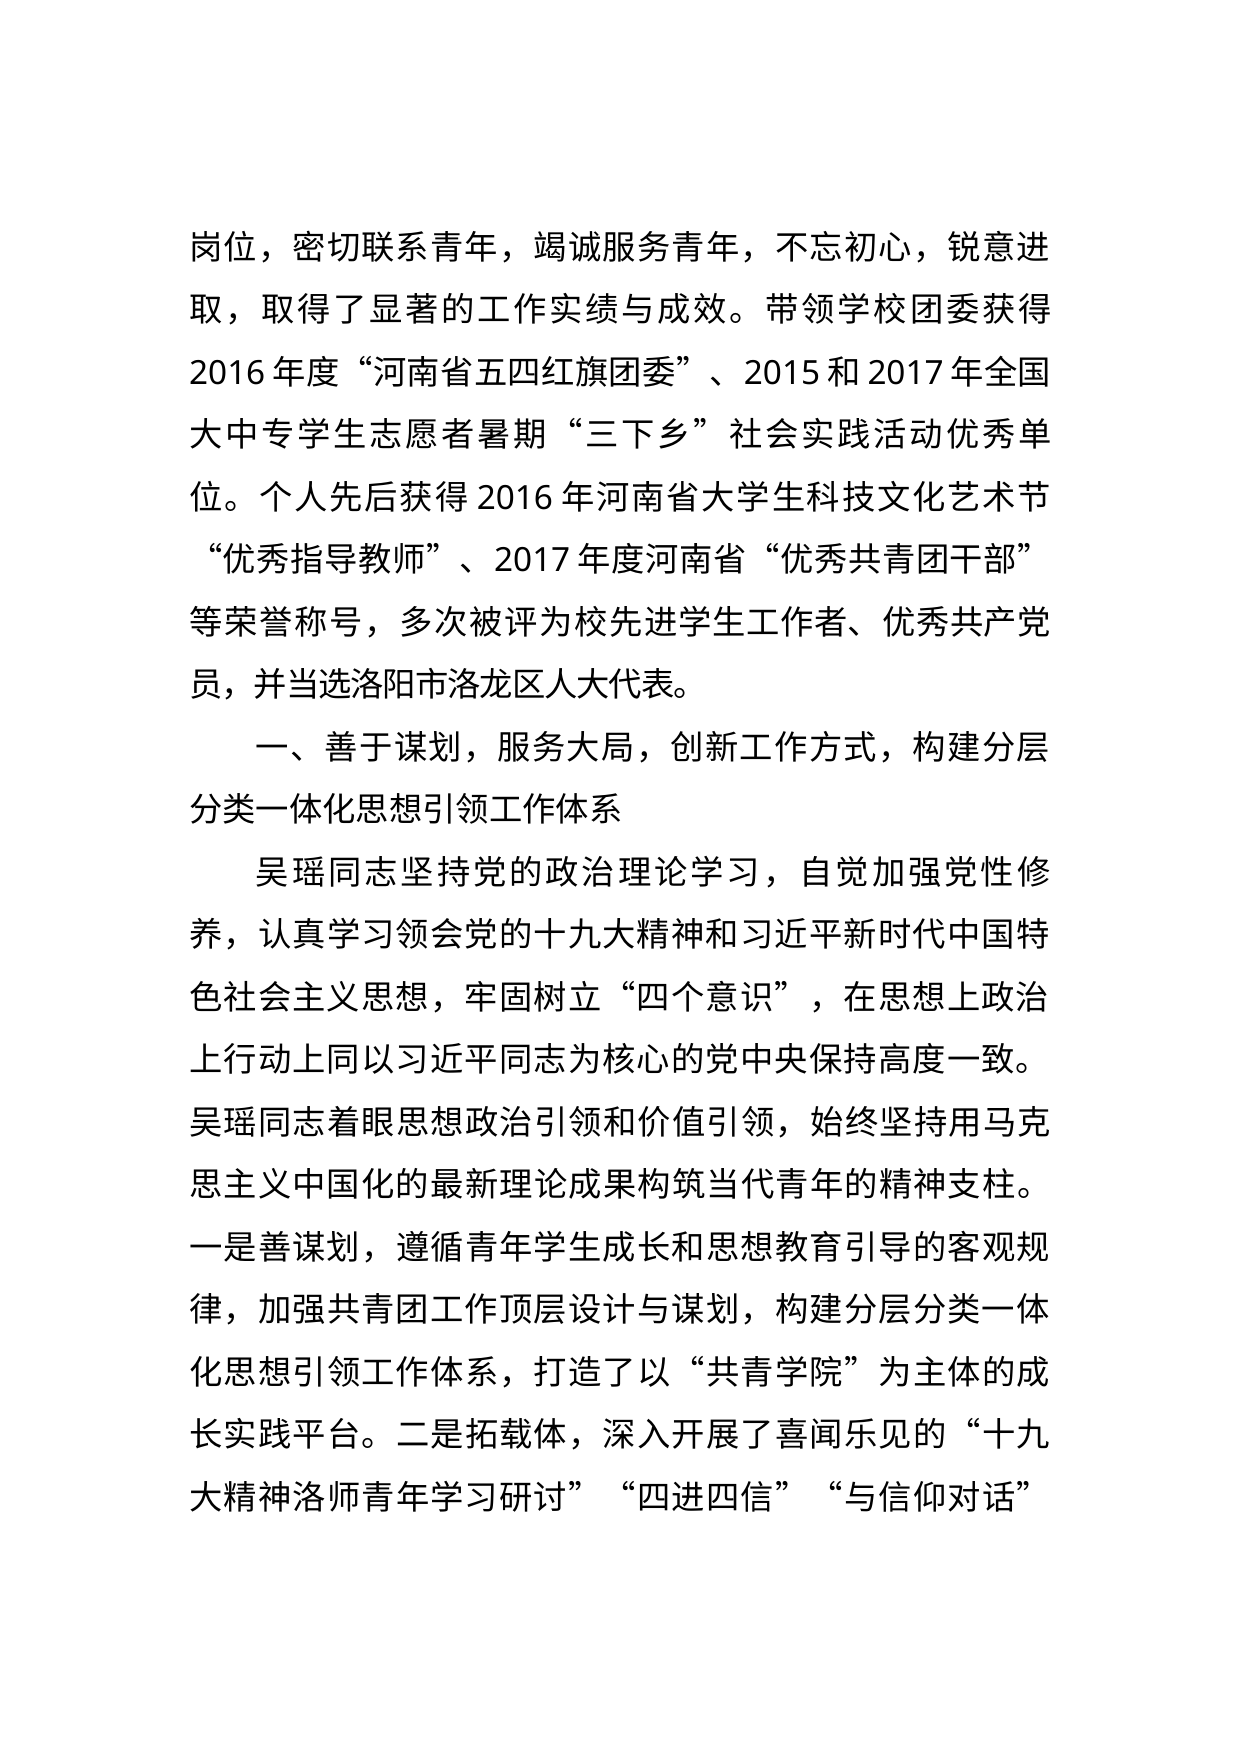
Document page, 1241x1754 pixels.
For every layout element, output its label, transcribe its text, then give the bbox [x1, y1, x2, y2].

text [189, 834, 1051, 1522]
text 一、善于谋划，服务大局，创新工作方式，构建分层分类一体化思想引领工作体系 [189, 709, 1051, 834]
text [189, 209, 1051, 709]
